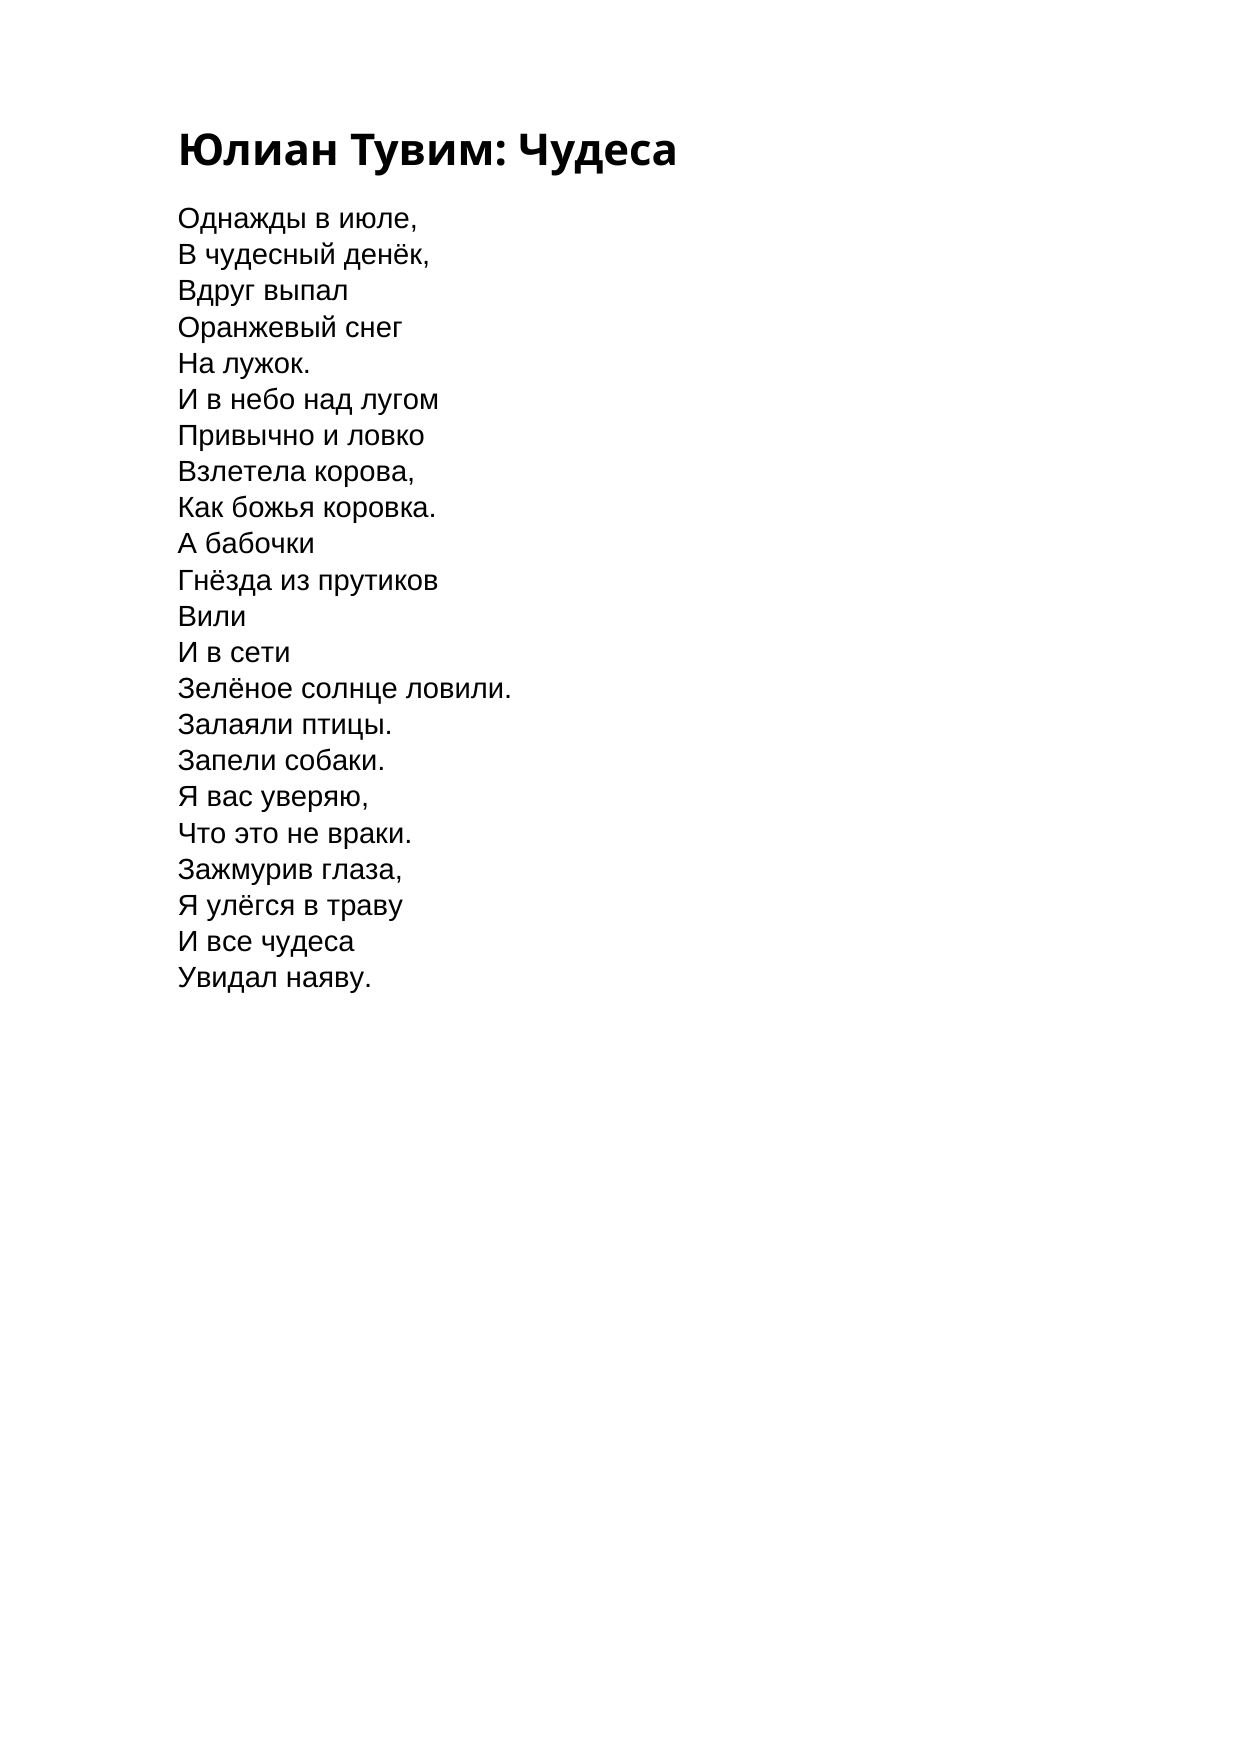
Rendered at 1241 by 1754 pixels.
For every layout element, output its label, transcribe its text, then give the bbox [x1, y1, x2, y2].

text Однажды в июле, В чудесный денёк, Вдруг выпал Оранжевый снег На лужок. И в небо над лугом Привычно и ловко Взлетела корова, Как божья коровка. А бабочки Гнёзда из прутиков Вили И в сети Зелёное солнце ловили. Залаяли птицы. Запели собаки. Я вас уверяю, Что это не враки. Зажмурив глаза, Я улёгся в траву И все чудеса Увидал наяву. [177, 201, 1152, 994]
text Юлиан Тувим: Чудеса [177, 118, 1152, 178]
